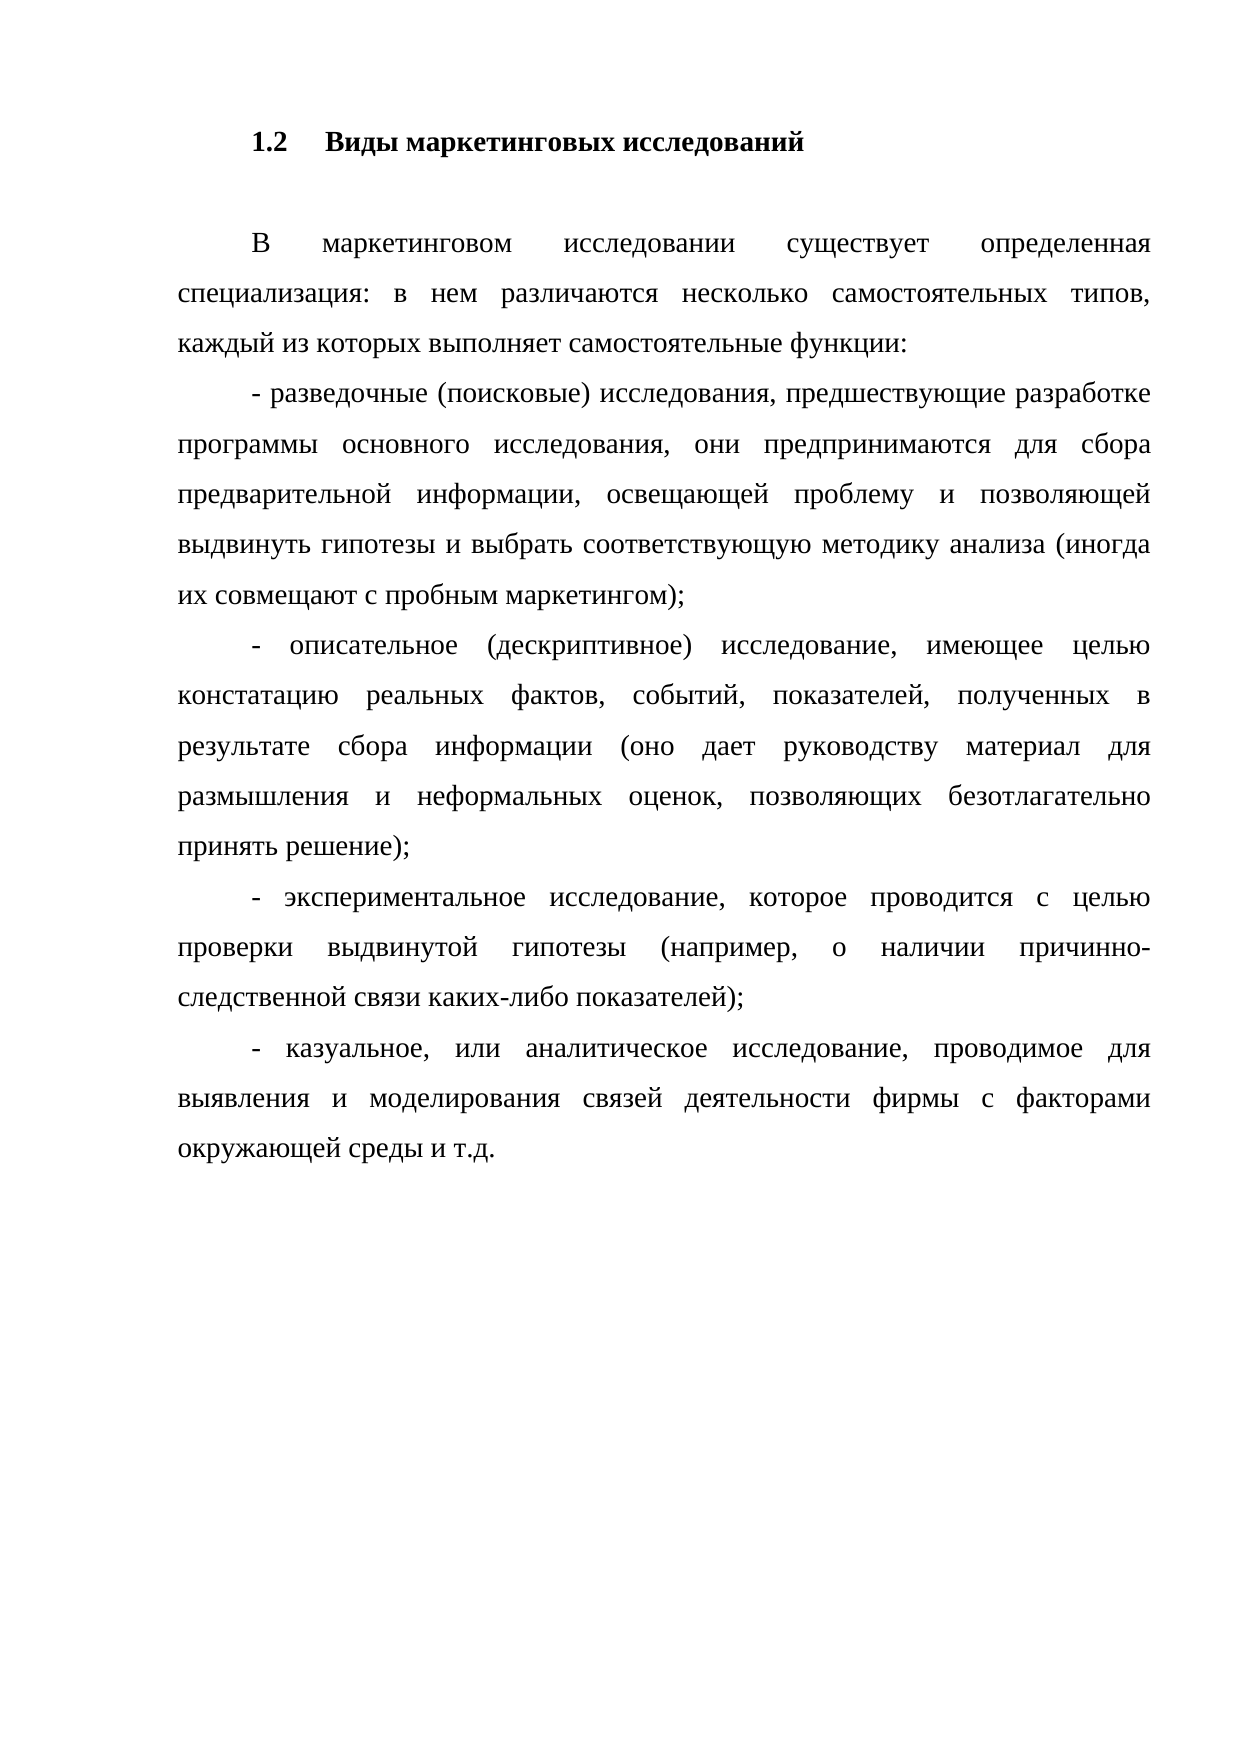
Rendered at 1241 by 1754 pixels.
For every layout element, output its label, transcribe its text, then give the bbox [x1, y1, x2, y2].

text - экспериментальное исследование, которое проводится с целью проверки выдвинутой гипотезы (например, о наличии причинно-следственной связи каких-либо показателей); [177, 879, 1152, 1013]
text - разведочные (поисковые) исследования, предшествующие разработке программы основного исследования, они предпринимаются для сбора предварительной информации, освещающей проблему и позволяющей выдвинуть гипотезы и выбрать соответствующую методику анализа (иногда их совмещают с пробным маркетингом); [177, 376, 1152, 610]
text В маркетинговом исследовании существует определенная специализация: в нем различаются несколько самостоятельных типов, каждый из которых выполняет самостоятельные функции: [177, 225, 1152, 359]
text - казуальное, или аналитическое исследование, проводимое для выявления и моделирования связей деятельности фирмы с факторами окружающей среды и т.д. [177, 1030, 1152, 1164]
text - описательное (дескриптивное) исследование, имеющее целью констатацию реальных фактов, событий, показателей, полученных в результате сбора информации (оно дает руководству материал для размышления и неформальных оценок, позволяющих безотлагательно принять решение); [177, 627, 1152, 862]
list Виды маркетинговых исследований [177, 124, 1152, 158]
